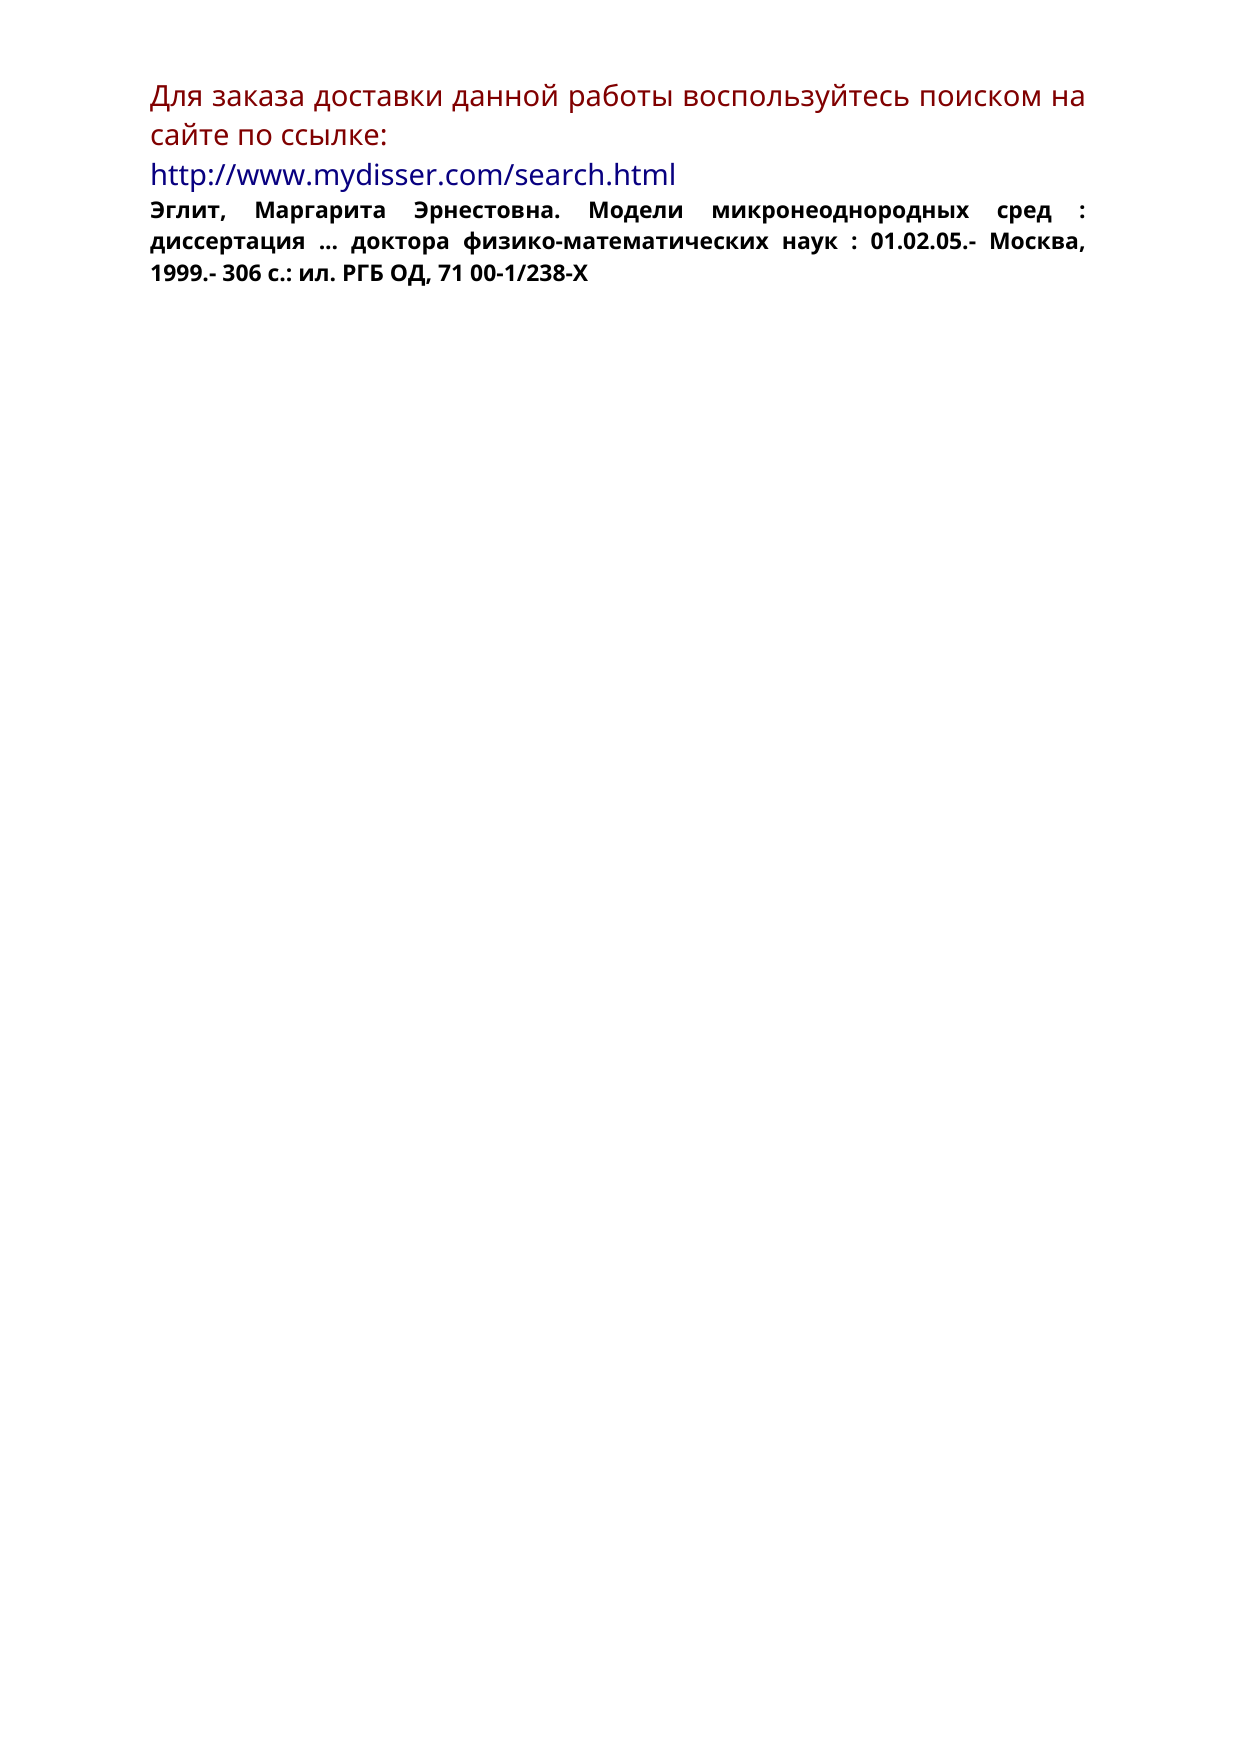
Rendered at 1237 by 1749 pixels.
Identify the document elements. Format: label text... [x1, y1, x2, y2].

text Эглит, Маргарита Эрнестовна. Модели микронеоднородных сред : диссертация ... доктора физико-математических наук : 01.02.05.- Москва, 1999.- 306 с.: ил. РГБ ОД, 71 00-1/238-X [150, 194, 1086, 288]
